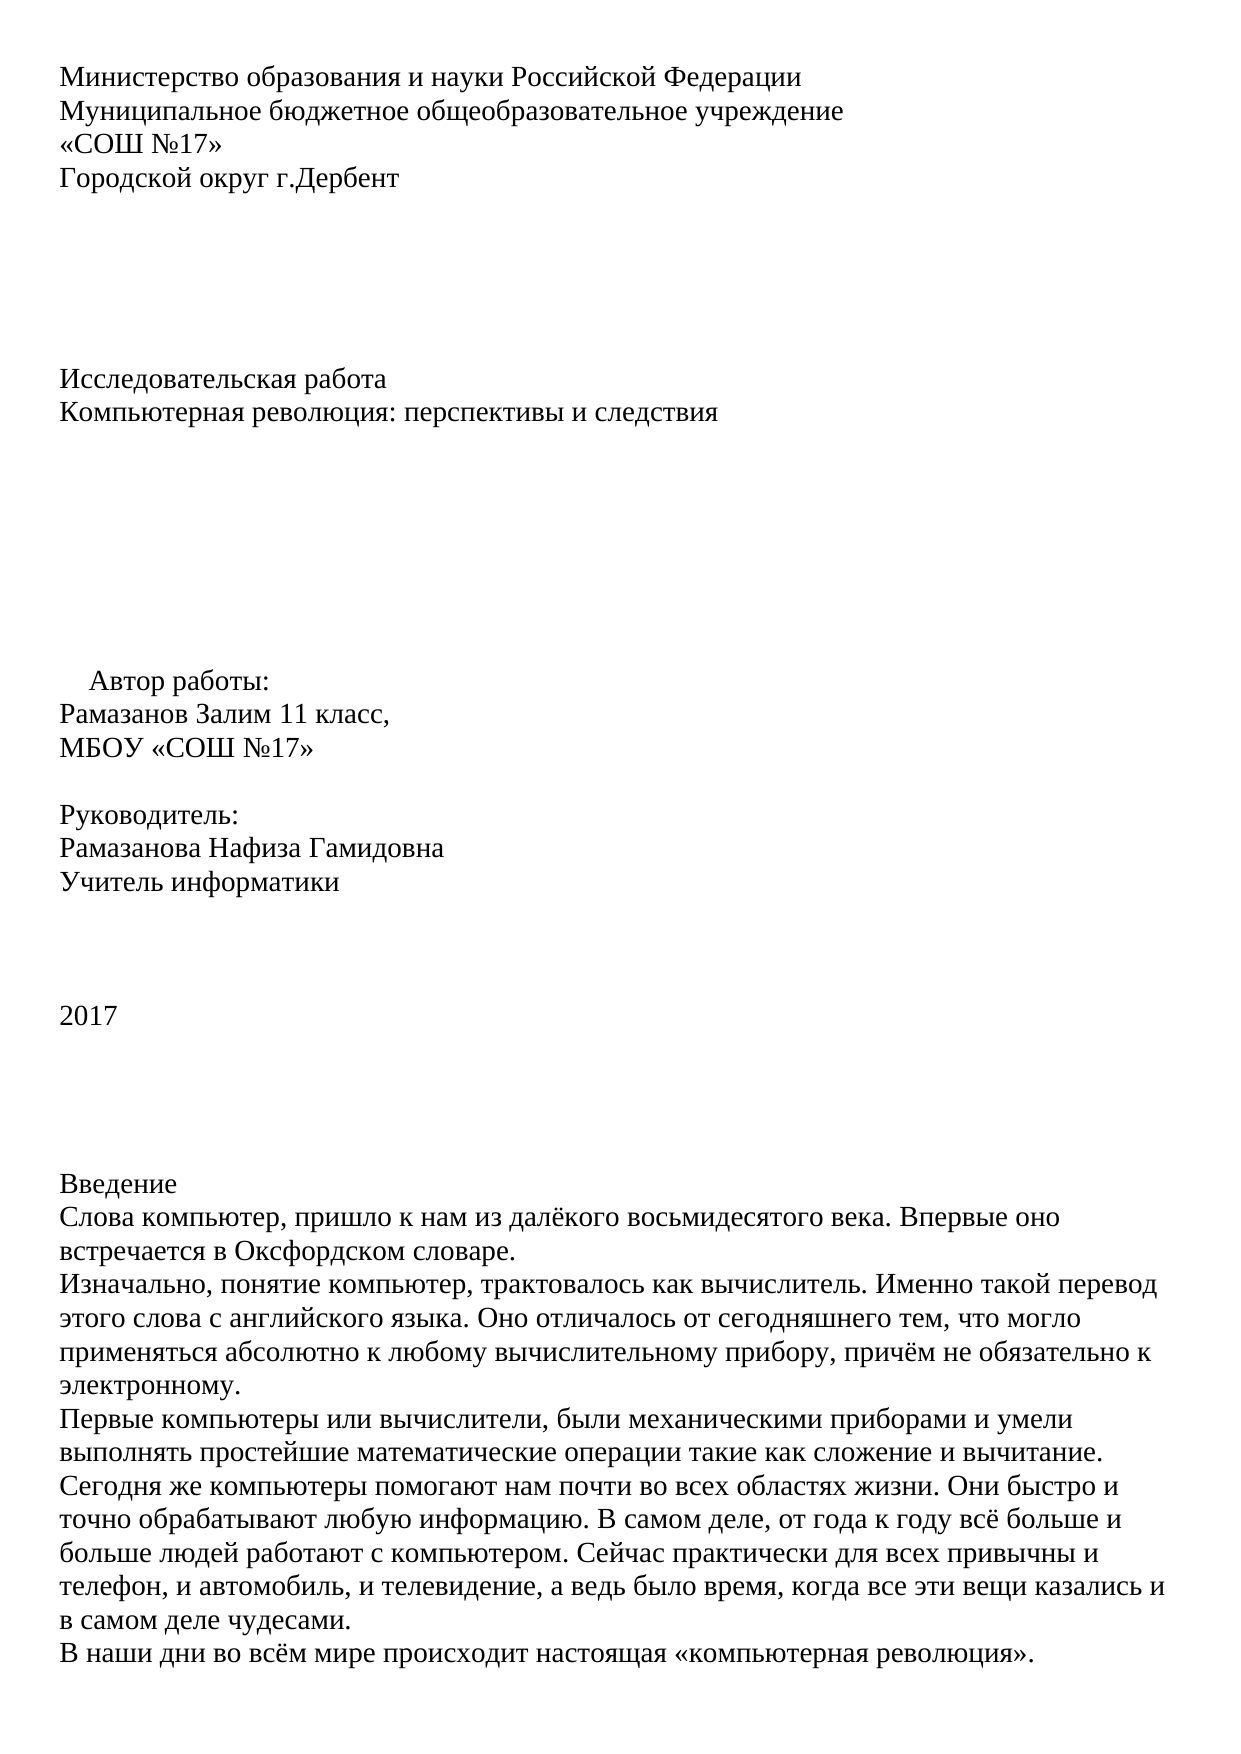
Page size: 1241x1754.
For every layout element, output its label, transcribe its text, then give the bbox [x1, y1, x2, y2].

text Введение [59, 1166, 1181, 1199]
text МБОУ «СОШ №17» [59, 730, 1181, 763]
text 2017 [59, 998, 1181, 1032]
text Муниципальное бюджетное общеобразовательное учреждение [59, 93, 1181, 126]
text Министерство образования и науки Российской Федерации [59, 59, 1181, 93]
text Компьютерная революция: перспективы и следствия [59, 394, 1181, 428]
text Автор работы: [59, 663, 1181, 696]
text «СОШ №17» [59, 126, 1181, 160]
text Рамазанова Нафиза Гамидовна [59, 831, 1181, 864]
text Исследовательская работа [59, 361, 1181, 394]
text Сегодня же компьютеры помогают нам почти во всех областях жизни. Они быстро и точно обрабатывают любую информацию. В самом деле, от года к году всё больше и больше людей работают с компьютером. Сейчас практически для всех привычны и телефон, и автомобиль, и телевидение, а ведь было время, когда все эти вещи казались и в самом деле чудесами. [59, 1468, 1181, 1636]
text В наши дни во всём мире происходит настоящая «компьютерная революция». [59, 1636, 1181, 1669]
text Руководитель: [59, 797, 1181, 831]
text Городской округ г.Дербент [59, 160, 1181, 193]
text Учитель информатики [59, 864, 1181, 898]
text Рамазанов Залим 11 класс, [59, 696, 1181, 730]
text Изначально, понятие компьютер, трактовалось как вычислитель. Именно такой перевод этого слова с английского языка. Оно отличалось от сегодняшнего тем, что могло применяться абсолютно к любому вычислительному прибору, причём не обязательно к электронному. [59, 1267, 1181, 1401]
text Слова компьютер, пришло к нам из далёкого восьмидесятого века. Впервые оно встречается в Оксфордском словаре. [59, 1199, 1181, 1267]
text Первые компьютеры или вычислители, были механическими приборами и умели выполнять простейшие математические операции такие как сложение и вычитание. [59, 1401, 1181, 1468]
